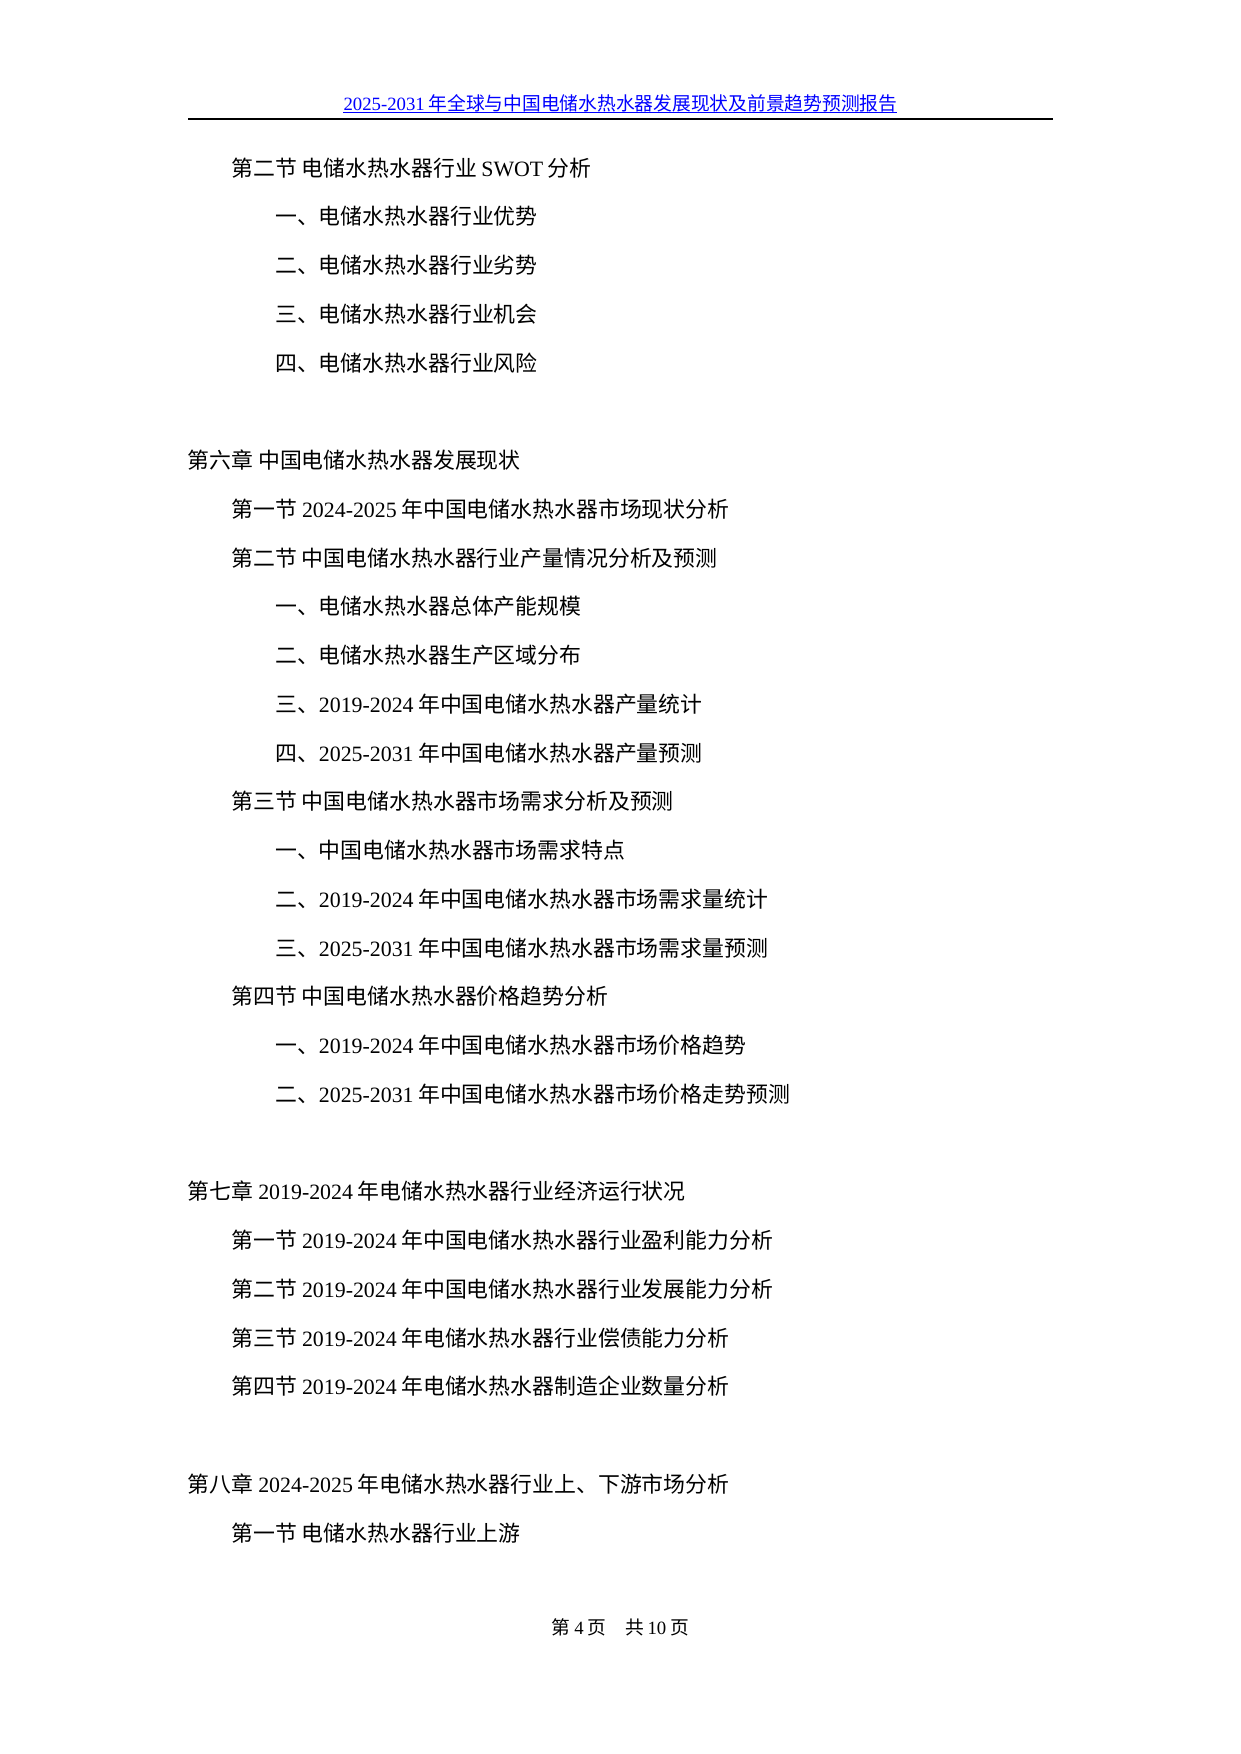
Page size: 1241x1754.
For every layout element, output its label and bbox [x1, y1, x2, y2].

text [187, 150, 1053, 1548]
